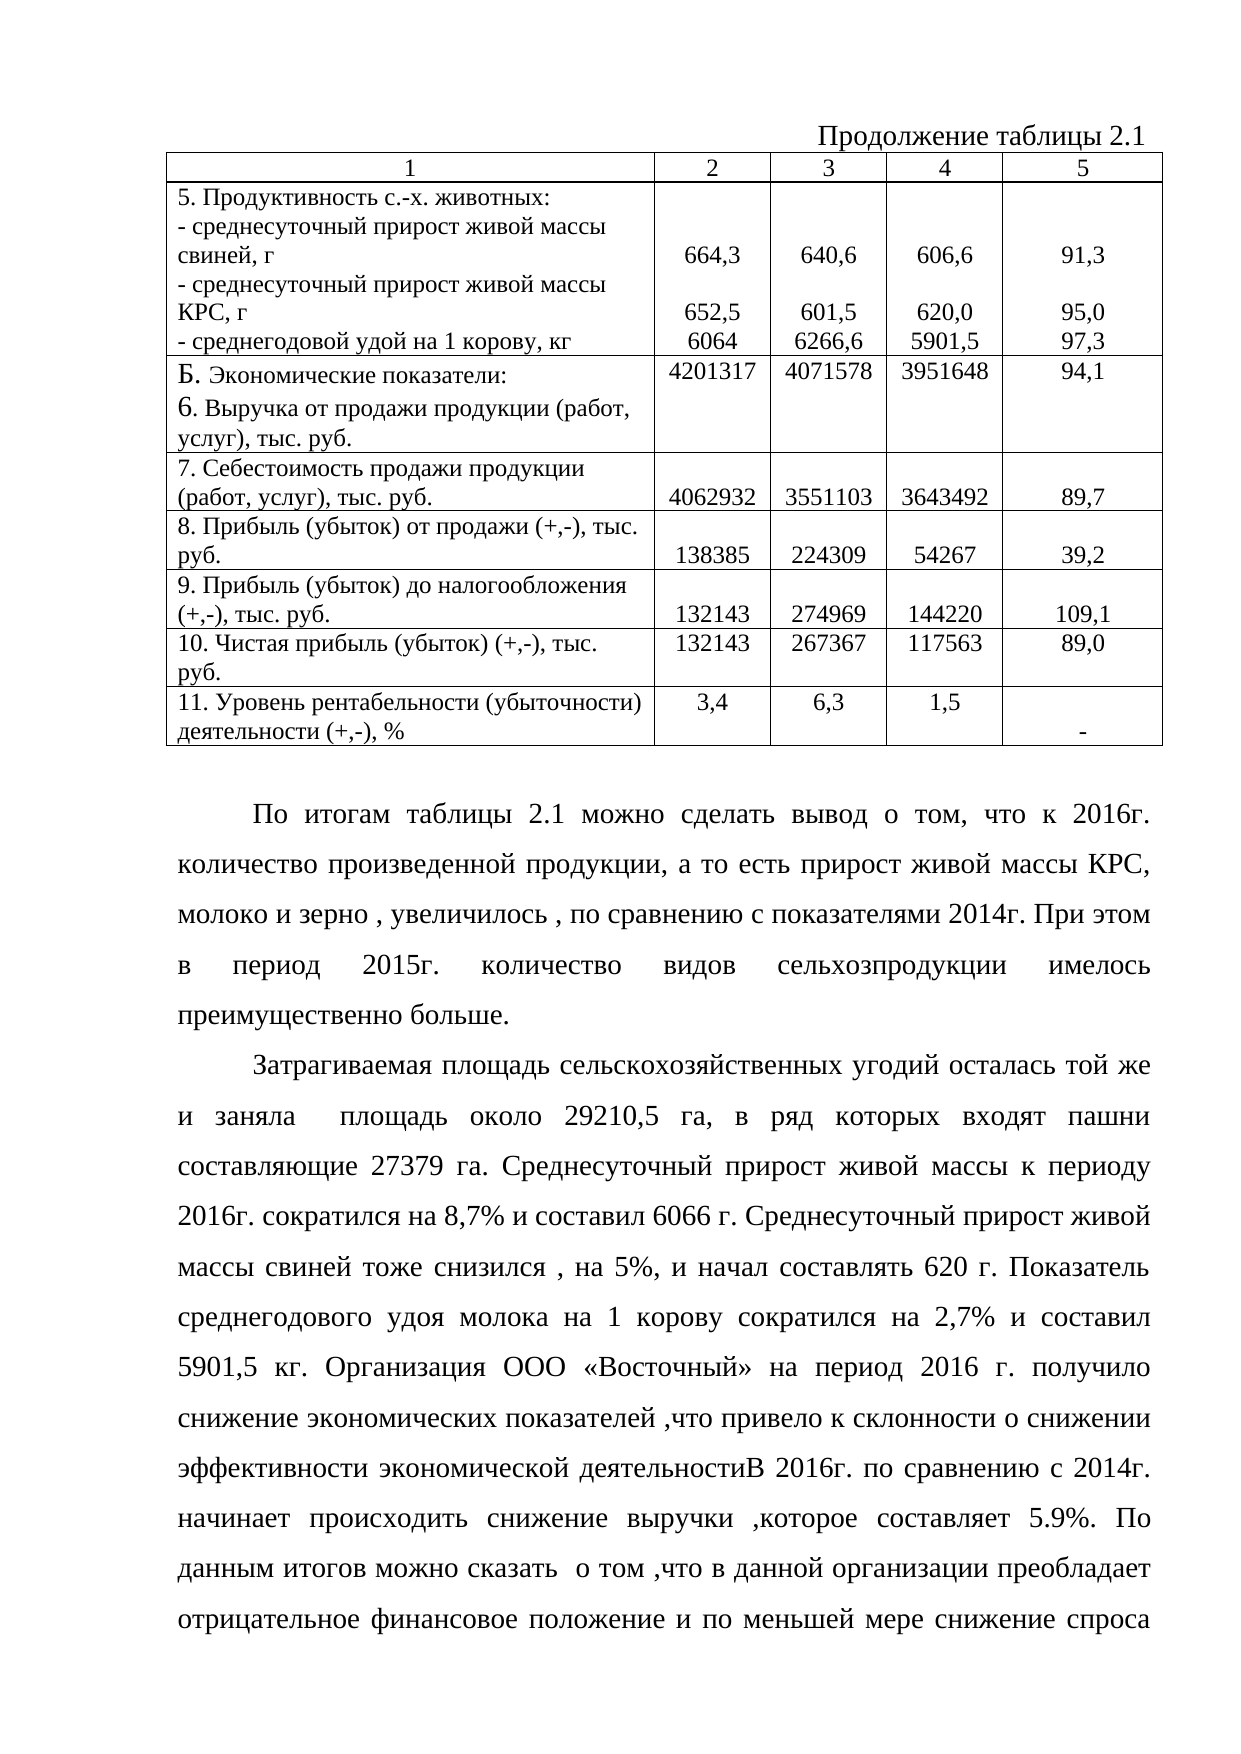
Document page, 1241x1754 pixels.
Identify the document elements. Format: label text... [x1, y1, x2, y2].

table_cell 664,3 652,5 6064 [655, 183, 770, 355]
table_cell 91,3 95,0 97,3 [1003, 183, 1162, 355]
table_cell 1,5 [887, 687, 1002, 744]
table_cell 224309 [771, 511, 886, 569]
table_cell 7. Себестоимость продажи продукции (работ, услуг), тыс. руб. [167, 453, 654, 510]
table_cell 267367 [771, 629, 886, 686]
table_cell 3551103 [771, 453, 886, 510]
table_cell 138385 [655, 511, 770, 569]
table_cell 4071578 [771, 356, 886, 452]
table_cell 10. Чистая прибыль (убыток) (+,-), тыс. руб. [167, 629, 654, 686]
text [177, 1047, 1152, 1634]
table_cell Б. Экономические показатели: 6. Выручка от продажи продукции (работ, услуг), тыс. руб. [167, 356, 654, 452]
table_cell 3,4 [655, 687, 770, 744]
table_header 5 [1003, 153, 1162, 181]
table_cell 94,1 [1003, 356, 1162, 452]
table_header 2 [655, 153, 770, 181]
table_cell 9. Прибыль (убыток) до налогообложения (+,-), тыс. руб. [167, 570, 654, 627]
table_cell 3951648 [887, 356, 1002, 452]
table_cell 4201317 [655, 356, 770, 452]
table_cell 6,3 [771, 687, 886, 744]
table_cell 11. Уровень рентабельности (убыточности) деятельности (+,-), % [167, 687, 654, 744]
text Продолжение таблицы 2.1 [177, 118, 1152, 152]
table_cell 274969 [771, 570, 886, 627]
table_cell - [1003, 687, 1162, 744]
table_cell 4062932 [655, 453, 770, 510]
table_cell 3643492 [887, 453, 1002, 510]
table_header 3 [771, 153, 886, 181]
table_header 1 [167, 153, 654, 181]
table_cell 8. Прибыль (убыток) от продажи (+,-), тыс. руб. [167, 511, 654, 569]
table_cell 606,6 620,0 5901,5 [887, 183, 1002, 355]
table_cell 89,0 [1003, 629, 1162, 686]
table_cell 109,1 [1003, 570, 1162, 627]
table_cell 640,6 601,5 6266,6 [771, 183, 886, 355]
table_cell 89,7 [1003, 453, 1162, 510]
table_cell 39,2 [1003, 511, 1162, 569]
table_cell 5. Продуктивность с.-х. животных: - среднесуточный прирост живой массы свиней, г - среднесуточный прирост живой массы КРС, г - среднегодовой удой на 1 корову, кг [167, 183, 654, 355]
text По итогам таблицы 2.1 можно сделать вывод о том, что к 2016г. количество произведенной продукции, а то есть прирост живой массы КРС, молоко и зерно , увеличилось , по сравнению с показателями 2014г. При этом в период 2015г. количество видов сельхозпродукции имелось преимущественно больше. [177, 796, 1152, 1031]
table_cell 54267 [887, 511, 1002, 569]
table_cell 117563 [887, 629, 1002, 686]
table_cell 132143 [655, 629, 770, 686]
table_cell 144220 [887, 570, 1002, 627]
table_header 4 [887, 153, 1002, 181]
table_cell 132143 [655, 570, 770, 627]
